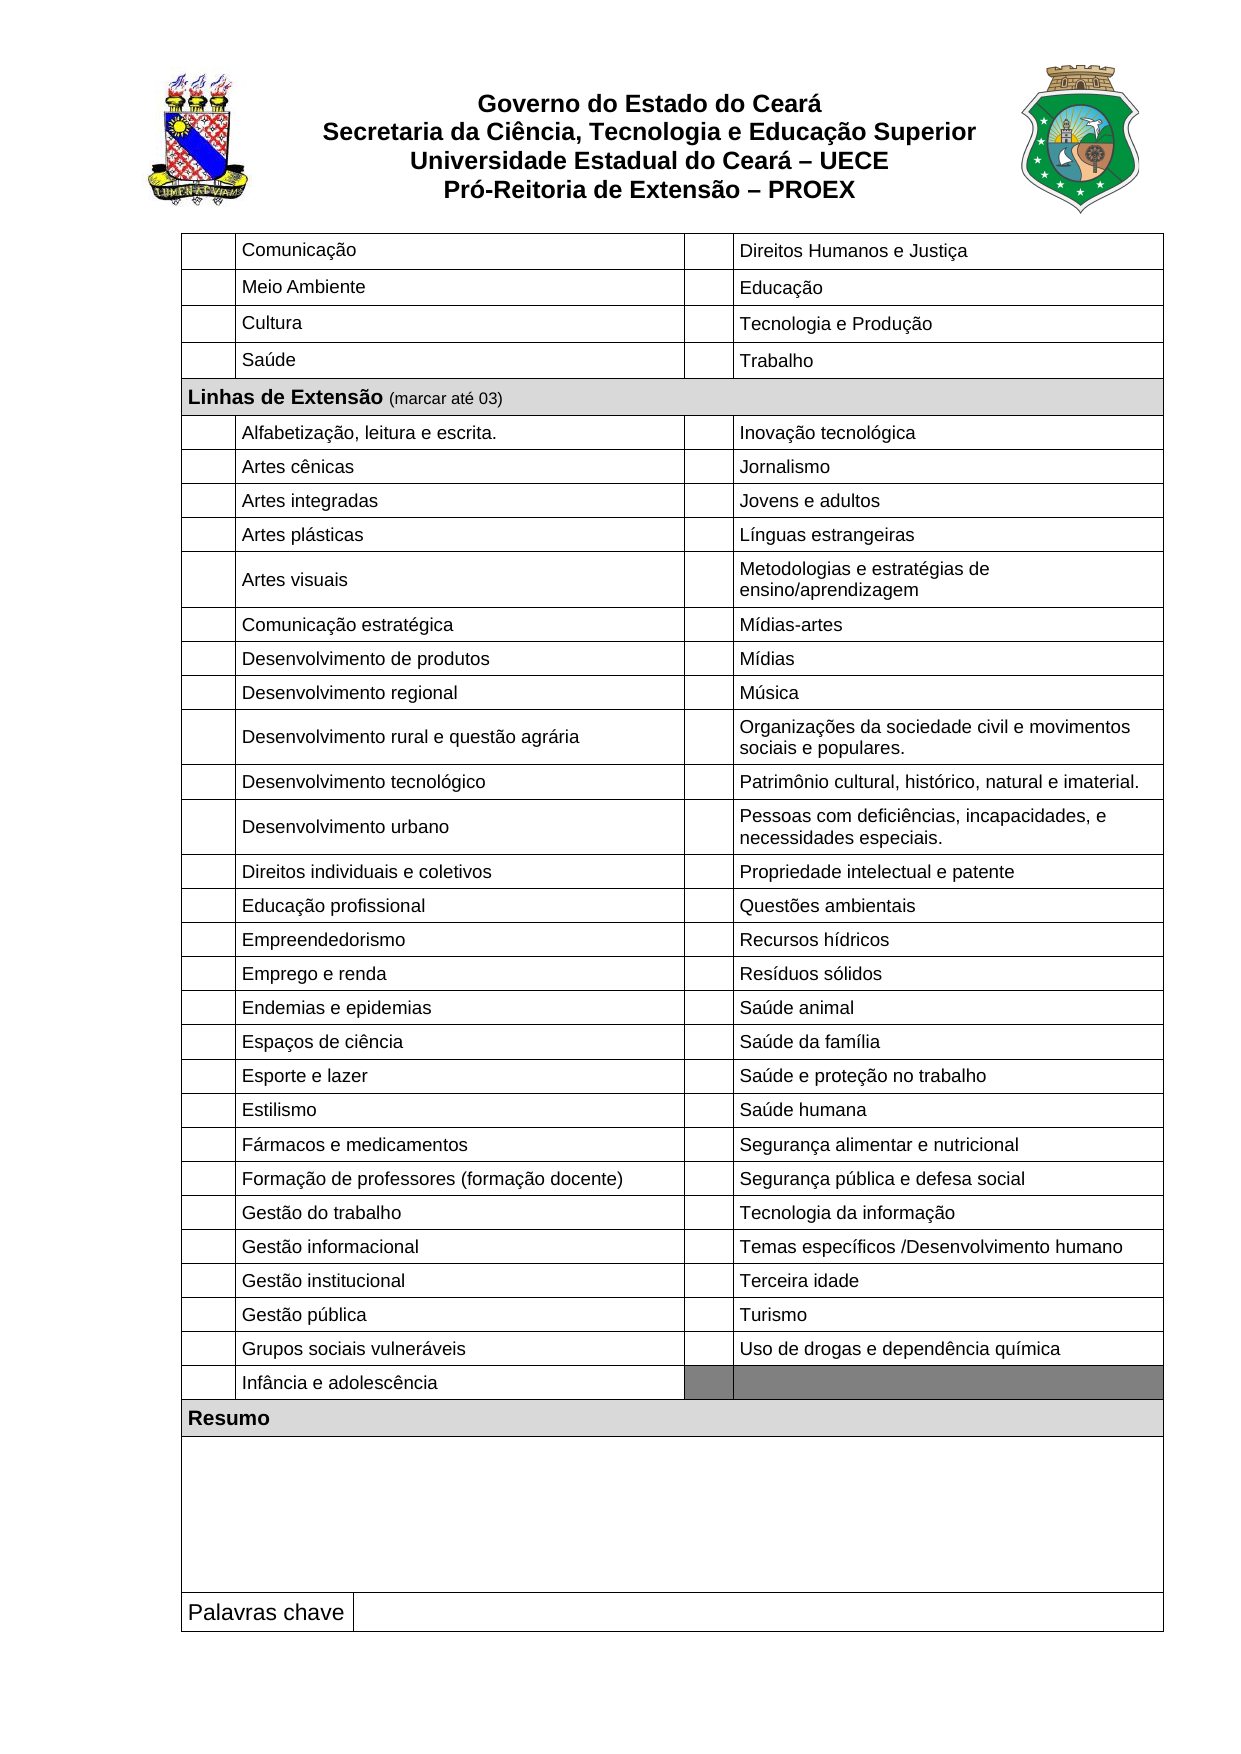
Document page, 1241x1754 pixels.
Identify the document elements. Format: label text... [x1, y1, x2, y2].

table_cell [182, 676, 235, 709]
table_cell [182, 1230, 235, 1263]
table_cell [685, 1298, 733, 1331]
table_cell [734, 1366, 1163, 1399]
picture [139, 67, 258, 215]
table_cell [685, 518, 733, 551]
table_cell Tecnologia da informação [734, 1196, 1163, 1229]
table_cell Tecnologia e Produção [734, 306, 1163, 342]
table_cell Artes plásticas [236, 518, 684, 551]
table_cell Infância e adolescência [236, 1366, 684, 1399]
table_cell Metodologias e estratégias de ensino/aprendizagem [734, 552, 1163, 607]
table_cell [182, 1060, 235, 1092]
table_cell Artes visuais [236, 552, 684, 607]
table_cell [182, 343, 235, 378]
table_cell Mídias-artes [734, 608, 1163, 641]
table_cell [685, 991, 733, 1024]
table_cell Questões ambientais [734, 889, 1163, 922]
table_cell [685, 676, 733, 709]
table_cell [685, 416, 733, 449]
table_cell Educação profissional [236, 889, 684, 922]
table_cell [685, 889, 733, 922]
table_cell Pessoas com deficiências, incapacidades, e necessidades especiais. [734, 800, 1163, 854]
table_cell [685, 1264, 733, 1297]
table_cell Organizações da sociedade civil e movimentos sociais e populares. [734, 710, 1163, 764]
table_cell Fármacos e medicamentos [236, 1128, 684, 1161]
table_cell [182, 1437, 1163, 1592]
table_cell [685, 1094, 733, 1127]
table_cell Artes cênicas [236, 450, 684, 483]
table_cell [182, 765, 235, 798]
table_cell Patrimônio cultural, histórico, natural e imaterial. [734, 765, 1163, 798]
table_cell [685, 710, 733, 764]
table_cell [685, 306, 733, 342]
table_cell [685, 552, 733, 607]
table_cell [685, 855, 733, 888]
table_cell Cultura [236, 306, 684, 342]
table_cell Segurança pública e defesa social [734, 1162, 1163, 1195]
table_cell [182, 234, 235, 269]
table_cell [182, 1332, 235, 1365]
table_cell Artes integradas [236, 484, 684, 517]
table_cell Formação de professores (formação docente) [236, 1162, 684, 1195]
table_cell Resíduos sólidos [734, 957, 1163, 990]
table_cell Turismo [734, 1298, 1163, 1331]
table_cell Direitos individuais e coletivos [236, 855, 684, 888]
table_cell [685, 484, 733, 517]
table_cell Comunicação [236, 234, 684, 269]
table_cell [182, 608, 235, 641]
table_cell [685, 270, 733, 305]
table_cell Meio Ambiente [236, 270, 684, 305]
table_cell [685, 1332, 733, 1365]
picture [1021, 65, 1140, 214]
table_cell Recursos hídricos [734, 923, 1163, 956]
table_cell Gestão do trabalho [236, 1196, 684, 1229]
table_cell Comunicação estratégica [236, 608, 684, 641]
table_cell Gestão informacional [236, 1230, 684, 1263]
table_cell Desenvolvimento de produtos [236, 642, 684, 675]
table_cell Uso de drogas e dependência química [734, 1332, 1163, 1365]
table_cell Espaços de ciência [236, 1025, 684, 1058]
table_cell [182, 1025, 235, 1058]
table_cell Gestão pública [236, 1298, 684, 1331]
table_cell Palavras chave [182, 1593, 353, 1631]
table_cell Desenvolvimento regional [236, 676, 684, 709]
table_cell [685, 608, 733, 641]
table_cell [685, 957, 733, 990]
table_cell Saúde animal [734, 991, 1163, 1024]
table_cell Temas específicos /Desenvolvimento humano [734, 1230, 1163, 1263]
table_cell [182, 1128, 235, 1161]
table_cell [685, 1025, 733, 1058]
table_cell [182, 923, 235, 956]
table_cell [685, 343, 733, 378]
table_cell Trabalho [734, 343, 1163, 378]
table_cell [182, 642, 235, 675]
table_cell Mídias [734, 642, 1163, 675]
table_cell Línguas estrangeiras [734, 518, 1163, 551]
table_cell [685, 1230, 733, 1263]
table_cell [182, 991, 235, 1024]
table_cell [685, 1162, 733, 1195]
table_cell [182, 416, 235, 449]
table_cell Jovens e adultos [734, 484, 1163, 517]
table_cell [685, 1196, 733, 1229]
table_cell [685, 1366, 733, 1399]
table_cell [182, 855, 235, 888]
table_cell Resumo [182, 1400, 1163, 1436]
table_cell [685, 642, 733, 675]
table_cell [182, 800, 235, 854]
table_cell [182, 306, 235, 342]
table_cell [182, 484, 235, 517]
table_cell Linhas de Extensão (marcar até 03) [182, 379, 1163, 415]
table_cell Direitos Humanos e Justiça [734, 234, 1163, 269]
table_cell Endemias e epidemias [236, 991, 684, 1024]
table_cell [685, 800, 733, 854]
table_cell Estilismo [236, 1094, 684, 1127]
table_cell Saúde da família [734, 1025, 1163, 1058]
table_cell [685, 923, 733, 956]
table_cell Esporte e lazer [236, 1060, 684, 1092]
table_cell Educação [734, 270, 1163, 305]
table_cell [182, 1298, 235, 1331]
table_cell Música [734, 676, 1163, 709]
table_cell [182, 1196, 235, 1229]
table_cell [182, 270, 235, 305]
table_cell [182, 957, 235, 990]
table_cell [182, 1264, 235, 1297]
table_cell Gestão institucional [236, 1264, 684, 1297]
table_cell Saúde [236, 343, 684, 378]
table_cell [685, 234, 733, 269]
table_cell Saúde humana [734, 1094, 1163, 1127]
table_cell [182, 889, 235, 922]
table_cell [685, 1060, 733, 1092]
table_cell [182, 1094, 235, 1127]
table_cell Grupos sociais vulneráveis [236, 1332, 684, 1365]
table_cell Desenvolvimento urbano [236, 800, 684, 854]
table_cell [685, 1128, 733, 1161]
table_cell [182, 518, 235, 551]
table_cell Jornalismo [734, 450, 1163, 483]
table_cell Desenvolvimento rural e questão agrária [236, 710, 684, 764]
table_cell Desenvolvimento tecnológico [236, 765, 684, 798]
table_cell Saúde e proteção no trabalho [734, 1060, 1163, 1092]
table_cell Propriedade intelectual e patente [734, 855, 1163, 888]
table_cell [685, 450, 733, 483]
table_cell [182, 552, 235, 607]
table_cell [354, 1593, 1163, 1631]
table_cell Inovação tecnológica [734, 416, 1163, 449]
table_cell Terceira idade [734, 1264, 1163, 1297]
table_cell Alfabetização, leitura e escrita. [236, 416, 684, 449]
table_cell Empreendedorismo [236, 923, 684, 956]
table_cell [182, 450, 235, 483]
table_cell [182, 1366, 235, 1399]
table_cell [182, 710, 235, 764]
table_cell Emprego e renda [236, 957, 684, 990]
table_cell [685, 765, 733, 798]
table_cell Segurança alimentar e nutricional [734, 1128, 1163, 1161]
table_cell [182, 1162, 235, 1195]
